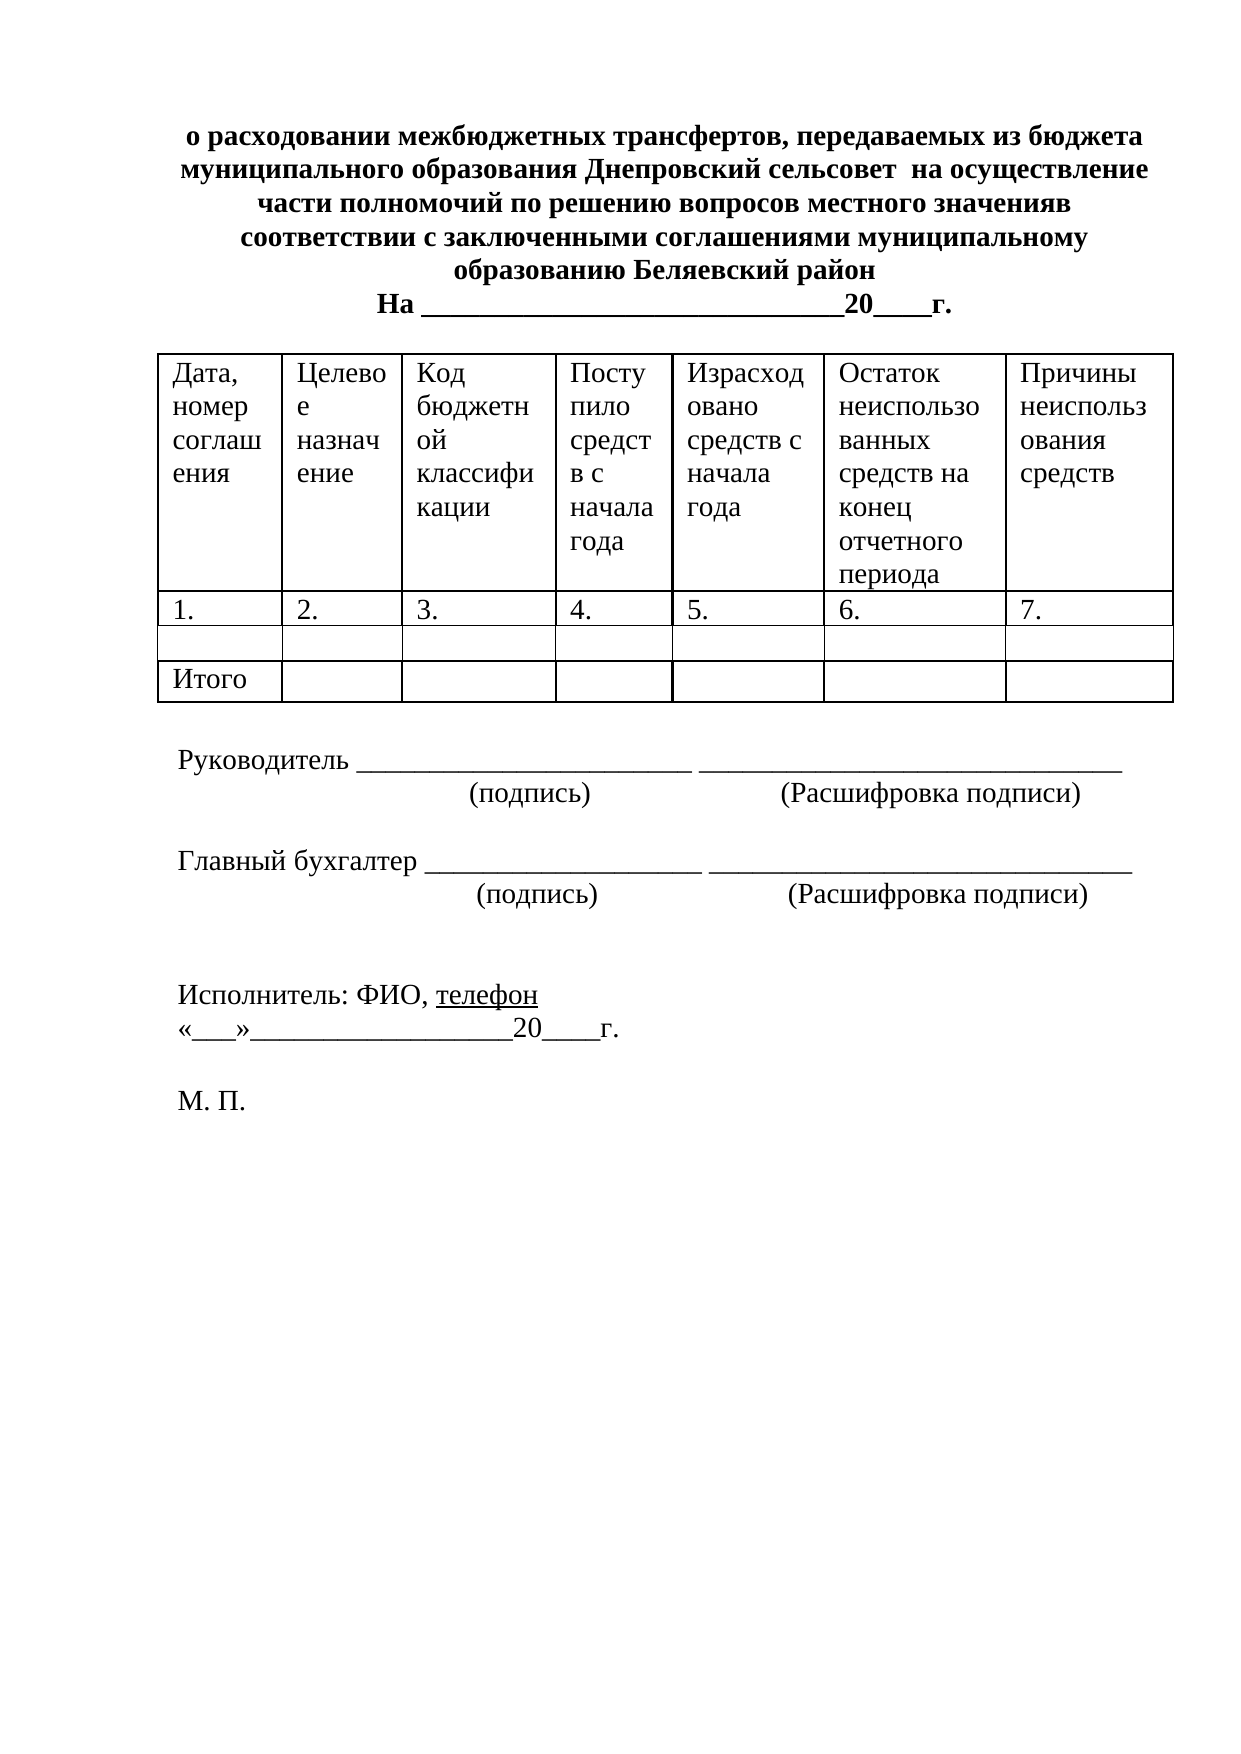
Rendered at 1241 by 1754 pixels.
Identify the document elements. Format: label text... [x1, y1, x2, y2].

table_cell [557, 662, 671, 701]
table_cell [283, 626, 402, 660]
table_cell [158, 626, 282, 660]
text Главный бухгалтер ___________________ _____________________________ [177, 843, 1152, 876]
text Исполнитель: ФИО, телефон [177, 977, 1152, 1010]
table_header Целевое назначение [283, 355, 401, 590]
text (подпись) (Расшифровка подписи) [177, 776, 1152, 809]
table_cell [1006, 626, 1173, 660]
text На _____________________________20____г. [177, 286, 1152, 319]
table_cell 3. [403, 592, 555, 625]
table_cell [403, 662, 555, 701]
table_header Остаток неиспользованных средств на конец отчетного периода [825, 355, 1005, 590]
table_cell [674, 662, 823, 701]
table_header Дата, номер соглашения [159, 355, 281, 590]
table_cell 1. [159, 592, 281, 625]
text М. П. [177, 1083, 1152, 1116]
table_cell 4. [557, 592, 671, 625]
table_cell 6. [825, 592, 1005, 625]
table_cell [556, 626, 672, 660]
table_header Причины неиспользования средств [1007, 355, 1172, 590]
table_cell [825, 626, 1005, 660]
table_cell [825, 662, 1005, 701]
table_cell [283, 662, 401, 701]
table_header Код бюджетной классификации [403, 355, 555, 590]
text Руководитель _______________________ _____________________________ [177, 742, 1152, 776]
table_cell [673, 626, 824, 660]
text «___»__________________20____г. [177, 1010, 1152, 1044]
table_cell 2. [283, 592, 401, 625]
text (подпись) (Расшифровка подписи) [177, 876, 1152, 910]
table_cell [1007, 662, 1172, 701]
table_header Поступило средств с начала года [557, 355, 671, 590]
table_cell 5. [674, 592, 823, 625]
text о расходовании межбюджетных трансфертов, передаваемых из бюджета муниципального образования Днепровский сельсовет на осуществление части полномочий по решению вопросов местного значенияв соответствии с заключенными соглашениями муниципальному образованию Беляевский район [177, 118, 1152, 286]
table_cell [403, 626, 555, 660]
table_header Израсходовано средств с начала года [674, 355, 823, 590]
table_cell Итого [159, 662, 281, 701]
table_cell 7. [1007, 592, 1172, 625]
